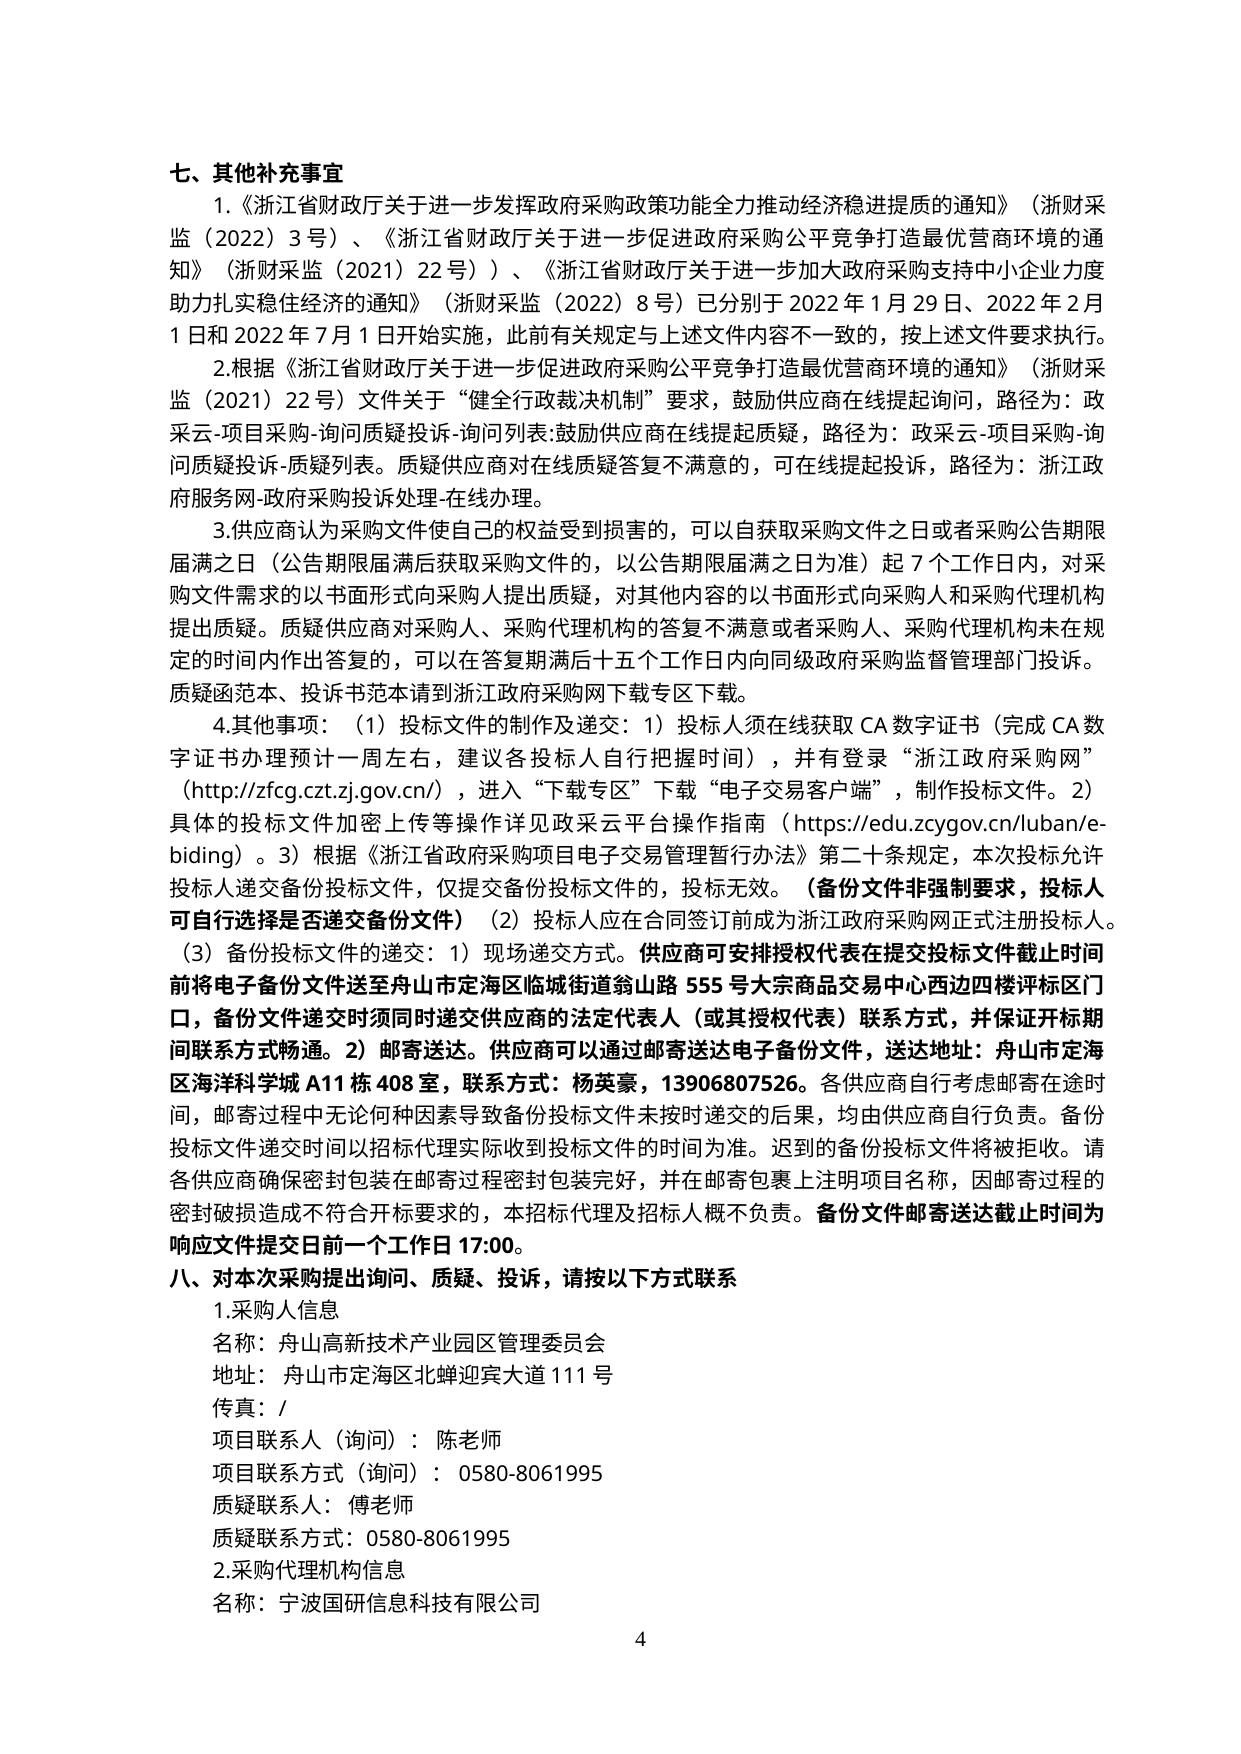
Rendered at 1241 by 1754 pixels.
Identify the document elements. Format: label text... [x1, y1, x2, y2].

text 质疑联系方式：0580-8061995 [169, 1520, 1106, 1553]
text 质疑联系人： 傅老师 [169, 1488, 1106, 1520]
text 1.《浙江省财政厅关于进一步发挥政府采购政策功能全力推动经济稳进提质的通知》（浙财采监（2022）3号）、《浙江省财政厅关于进一步促进政府采购公平竞争打造最优营商环境的通知》（浙财采监（2021）22号））、《浙江省财政厅关于进一步加大政府采购支持中小企业力度助力扎实稳住经济的通知》（浙财采监（2022）8号）已分别于2022年1月29日、2022年2月1日和2022年7月1日开始实施，此前有关规定与上述文件内容不一致的，按上述文件要求执行。 [169, 188, 1106, 350]
text 4.其他事项：（1）投标文件的制作及递交：1）投标人须在线获取CA数字证书（完成CA数字证书办理预计一周左右，建议各投标人自行把握时间），并有登录“浙江政府采购网”（http://zfcg.czt.zj.gov.cn/），进入“下载专区”下载“电子交易客户端”，制作投标文件。2）具体的投标文件加密上传等操作详见政采云平台操作指南（https://edu.zcygov.cn/luban/e-biding）。3）根据《浙江省政府采购项目电子交易管理暂行办法》第二十条规定，本次投标允许投标人递交备份投标文件，仅提交备份投标文件的，投标无效。（备份文件非强制要求，投标人可自行选择是否递交备份文件）（2）投标人应在合同签订前成为浙江政府采购网正式注册投标人。（3）备份投标文件的递交：1）现场递交方式。供应商可安排授权代表在提交投标文件截止时间前将电子备份文件送至舟山市定海区临城街道翁山路555号大宗商品交易中心西边四楼评标区门口，备份文件递交时须同时递交供应商的法定代表人（或其授权代表）联系方式，并保证开标期间联系方式畅通。2）邮寄送达。供应商可以通过邮寄送达电子备份文件，送达地址：舟山市定海区海洋科学城A11栋408室，联系方式：杨英豪，13906807526。各供应商自行考虑邮寄在途时间，邮寄过程中无论何种因素导致备份投标文件未按时递交的后果，均由供应商自行负责。备份投标文件递交时间以招标代理实际收到投标文件的时间为准。迟到的备份投标文件将被拒收。请各供应商确保密封包装在邮寄过程密封包装完好，并在邮寄包裹上注明项目名称，因邮寄过程的密封破损造成不符合开标要求的，本招标代理及招标人概不负责。备份文件邮寄送达截止时间为响应文件提交日前一个工作日17:00。 [169, 708, 1106, 1260]
subtitle 七、其他补充事宜 [169, 155, 1106, 188]
text 1.采购人信息 [169, 1293, 1106, 1325]
text 项目联系方式（询问）： 0580-8061995 [169, 1455, 1106, 1488]
text 3.供应商认为采购文件使自己的权益受到损害的，可以自获取采购文件之日或者采购公告期限届满之日（公告期限届满后获取采购文件的，以公告期限届满之日为准）起7个工作日内，对采购文件需求的以书面形式向采购人提出质疑，对其他内容的以书面形式向采购人和采购代理机构提出质疑。质疑供应商对采购人、采购代理机构的答复不满意或者采购人、采购代理机构未在规定的时间内作出答复的，可以在答复期满后十五个工作日内向同级政府采购监督管理部门投诉。质疑函范本、投诉书范本请到浙江政府采购网下载专区下载。 [169, 513, 1106, 708]
text 2.采购代理机构信息 [169, 1553, 1106, 1585]
text 项目联系人（询问）： 陈老师 [169, 1423, 1106, 1455]
text 名称：宁波国研信息科技有限公司 [169, 1585, 1106, 1618]
text 地址： 舟山市定海区北蝉迎宾大道111号 [169, 1358, 1106, 1390]
text 2.根据《浙江省财政厅关于进一步促进政府采购公平竞争打造最优营商环境的通知》（浙财采监（2021）22号）文件关于“健全行政裁决机制”要求，鼓励供应商在线提起询问，路径为：政采云-项目采购-询问质疑投诉-询问列表:鼓励供应商在线提起质疑，路径为：政采云-项目采购-询问质疑投诉-质疑列表。质疑供应商对在线质疑答复不满意的，可在线提起投诉，路径为：浙江政府服务网-政府采购投诉处理-在线办理。 [169, 350, 1106, 513]
text 传真：/ [169, 1390, 1106, 1423]
subtitle 八、对本次采购提出询问、质疑、投诉，请按以下方式联系 [169, 1260, 1106, 1293]
text 名称：舟山高新技术产业园区管理委员会 [169, 1325, 1106, 1358]
